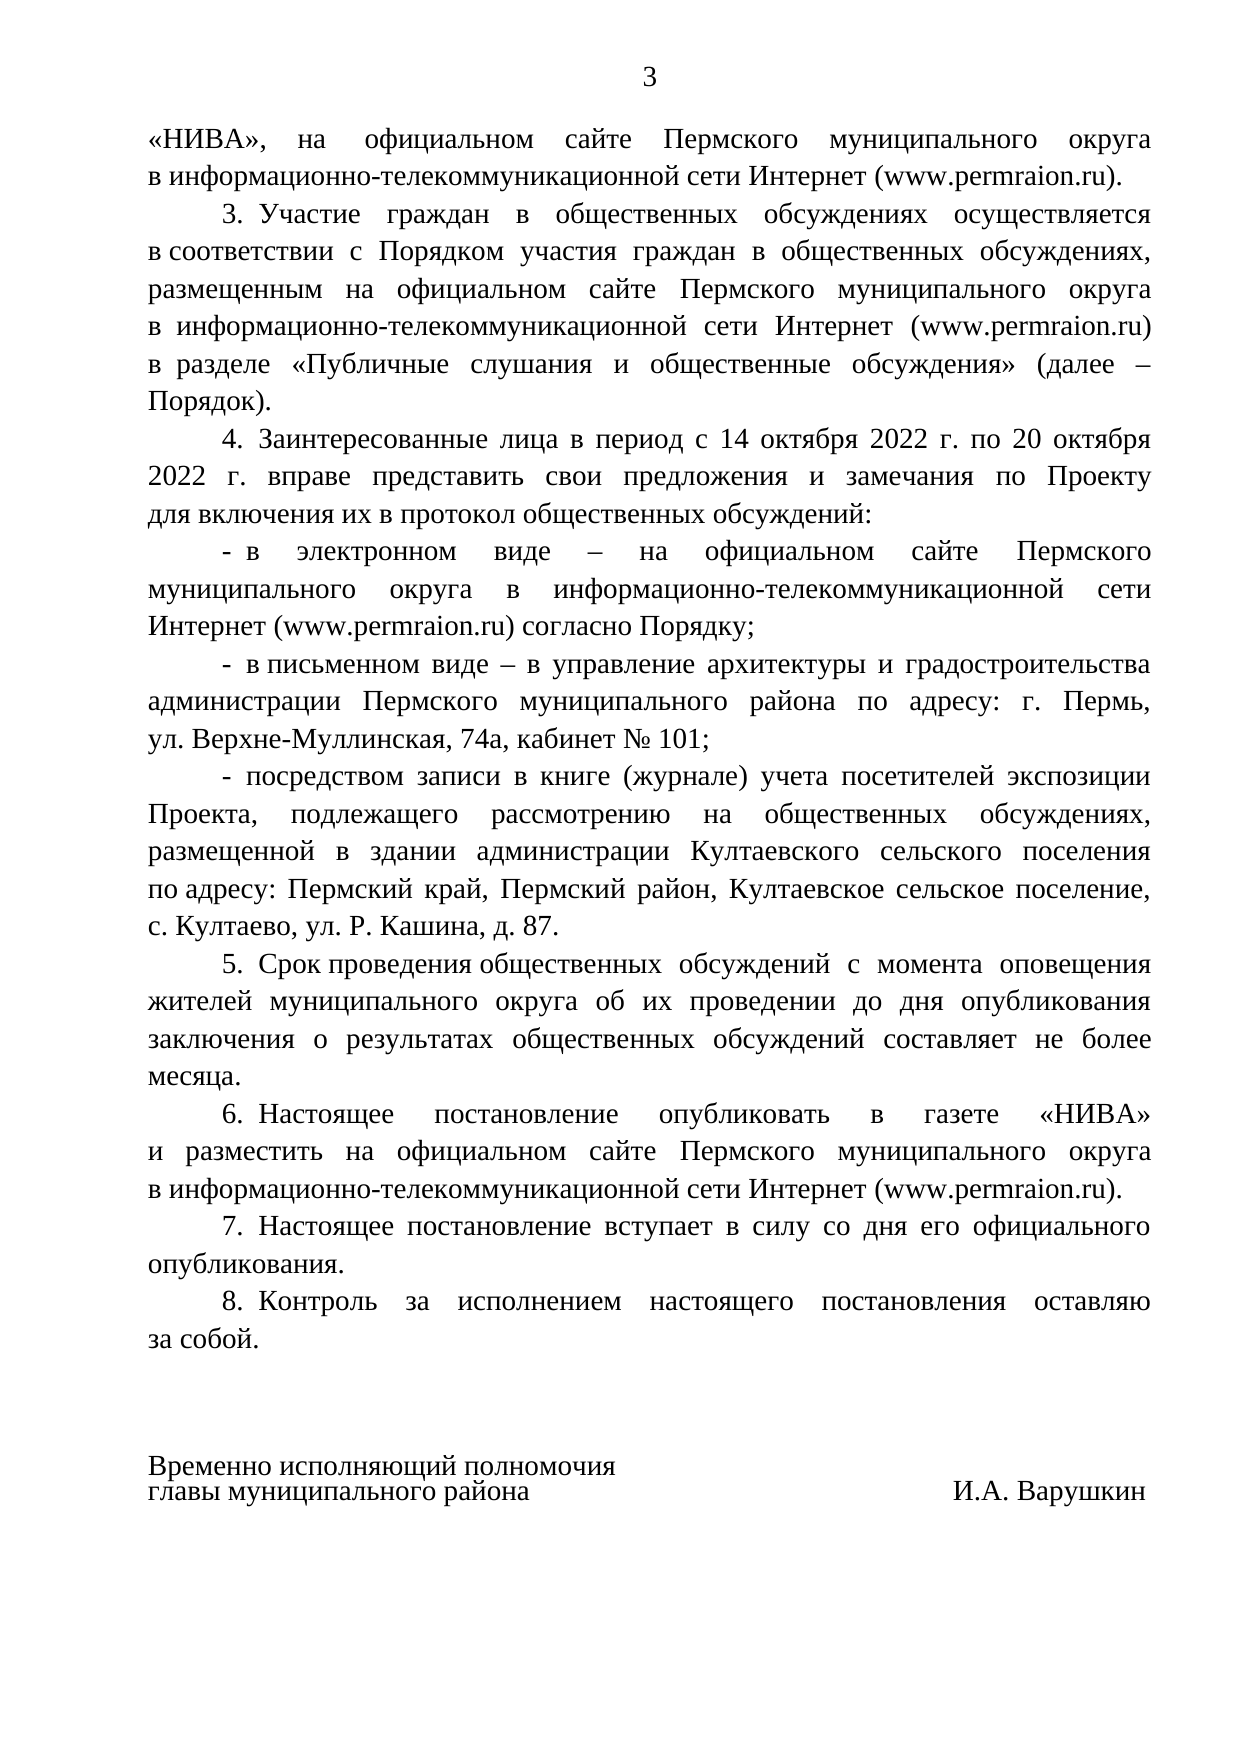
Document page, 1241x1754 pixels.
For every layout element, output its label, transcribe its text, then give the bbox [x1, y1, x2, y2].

text 3. Участие граждан в общественных обсуждениях осуществляется в соответствии с Порядком участия граждан в общественных обсуждениях, размещенным на официальном сайте Пермского муниципального округа в информационно-телекоммуникационной сети Интернет (www.permraion.ru) в разделе «Публичные слушания и общественные обсуждения» (далее – Порядок). [148, 193, 1152, 418]
text 6. Настоящее постановление опубликовать в газете «НИВА» и разместить на официальном сайте Пермского муниципального округа в информационно-телекоммуникационной сети Интернет (www.permraion.ru). [148, 1093, 1152, 1206]
text 5. Срок проведения общественных обсуждений с момента оповещения жителей муниципального округа об их проведении до дня опубликования заключения о результатах общественных обсуждений составляет не более месяца. [148, 943, 1152, 1093]
text главы муниципального района И.А. Варушкин [148, 1481, 1152, 1506]
text - в письменном виде – в управление архитектуры и градостроительства администрации Пермского муниципального района по адресу: г. Пермь, ул. Верхне-Муллинская, 74а, кабинет № 101; [148, 643, 1152, 756]
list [148, 118, 1152, 193]
text Временно исполняющий полномочия [148, 1456, 1152, 1481]
text 8. Контроль за исполнением настоящего постановления оставляю за собой. [148, 1281, 1152, 1356]
text 7. Настоящее постановление вступает в силу со дня его официального опубликования. [148, 1206, 1152, 1281]
text - в электронном виде – на официальном сайте Пермского муниципального округа в информационно-телекоммуникационной сети Интернет (www.permraion.ru) согласно Порядку; [148, 531, 1152, 643]
text 4. Заинтересованные лица в период с 14 октября 2022 г. по 20 октября 2022 г. вправе представить свои предложения и замечания по Проекту для включения их в протокол общественных обсуждений: [148, 418, 1152, 531]
text - посредством записи в книге (журнале) учета посетителей экспозиции Проекта, подлежащего рассмотрению на общественных обсуждениях, размещенной в здании администрации Култаевского сельского поселения по адресу: Пермский край, Пермский район, Култаевское сельское поселение, с. Култаево, ул. Р. Кашина, д. 87. [148, 756, 1152, 943]
